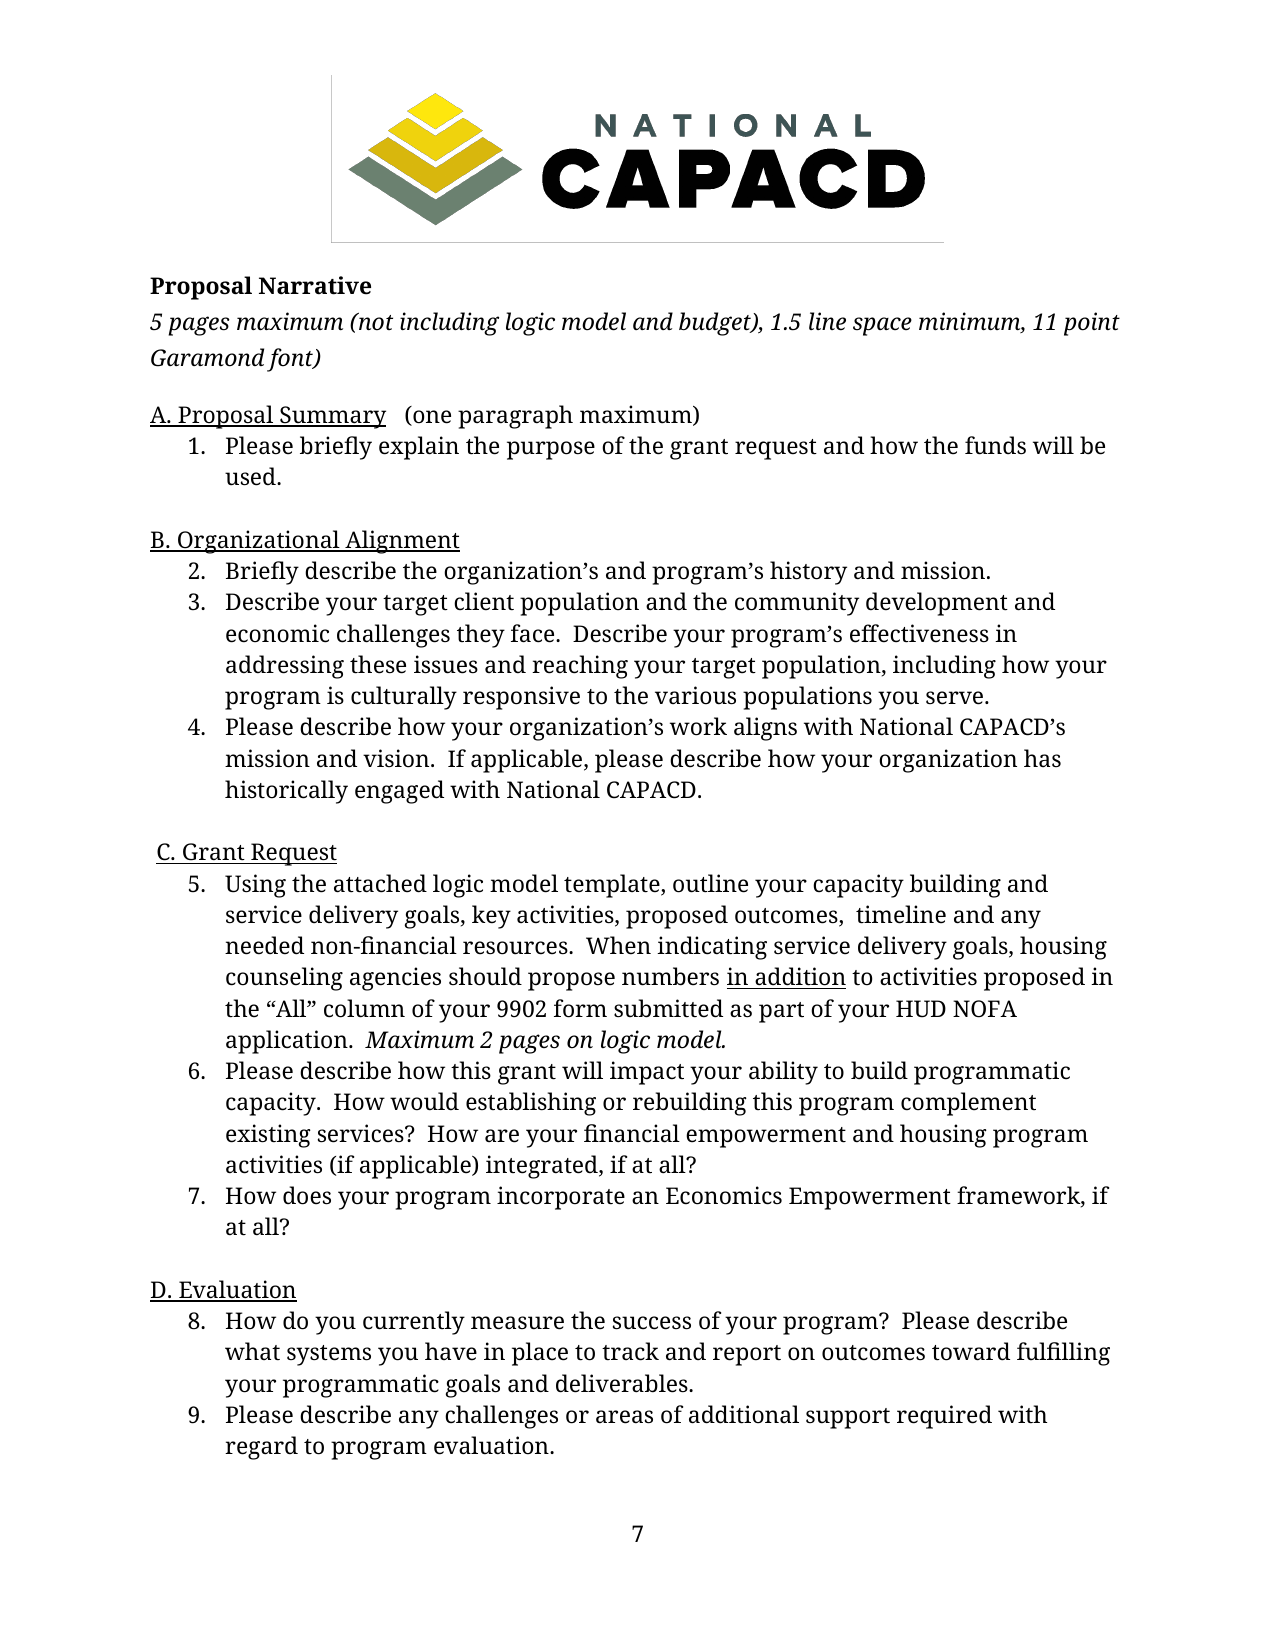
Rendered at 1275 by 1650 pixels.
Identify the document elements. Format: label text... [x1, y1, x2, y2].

list Briefly describe the organization’s and program’s history and mission. [187, 555, 1125, 586]
text 5 pages maximum (not including logic model and budget), 1.5 line space minimum, 11 point Garamond font) [150, 306, 1125, 373]
list Please briefly explain the purpose of the grant request and how the funds will be used. [187, 430, 1125, 493]
list Using the attached logic model template, outline your capacity building and service delivery goals, key activities, proposed outcomes, timeline and any needed non-financial resources. When indicating service delivery goals, housing counseling agencies should propose numbers in addition to activities proposed in the “All” column of your 9902 form submitted as part of your HUD NOFA application. Maximum 2 pages on logic model. [187, 868, 1125, 1055]
list Describe your target client population and the community development and economic challenges they face. Describe your program’s effectiveness in addressing these issues and reaching your target population, including how your program is culturally responsive to the various populations you serve. [187, 586, 1125, 711]
text A. Proposal Summary (one paragraph maximum) [150, 399, 1125, 430]
list Please describe how your organization’s work aligns with National CAPACD’s mission and vision. If applicable, please describe how your organization has historically engaged with National CAPACD. [187, 711, 1125, 805]
list Please describe any challenges or areas of additional support required with regard to program evaluation. [187, 1399, 1125, 1461]
list How do you currently measure the success of your program? Please describe what systems you have in place to track and report on outcomes toward fulfilling your programmatic goals and deliverables. [187, 1305, 1125, 1399]
list Please describe how this grant will impact your ability to build programmatic capacity. How would establishing or rebuilding this program complement existing services? How are your financial empowerment and housing program activities (if applicable) integrated, if at all? [187, 1055, 1125, 1180]
picture [331, 75, 944, 243]
text C. Grant Request [150, 836, 1125, 868]
list How does your program incorporate an Economics Empowerment framework, if at all? [187, 1180, 1125, 1243]
text B. Organizational Alignment [150, 524, 1125, 555]
text D. Evaluation [150, 1274, 1125, 1305]
text Proposal Narrative [150, 270, 1125, 301]
